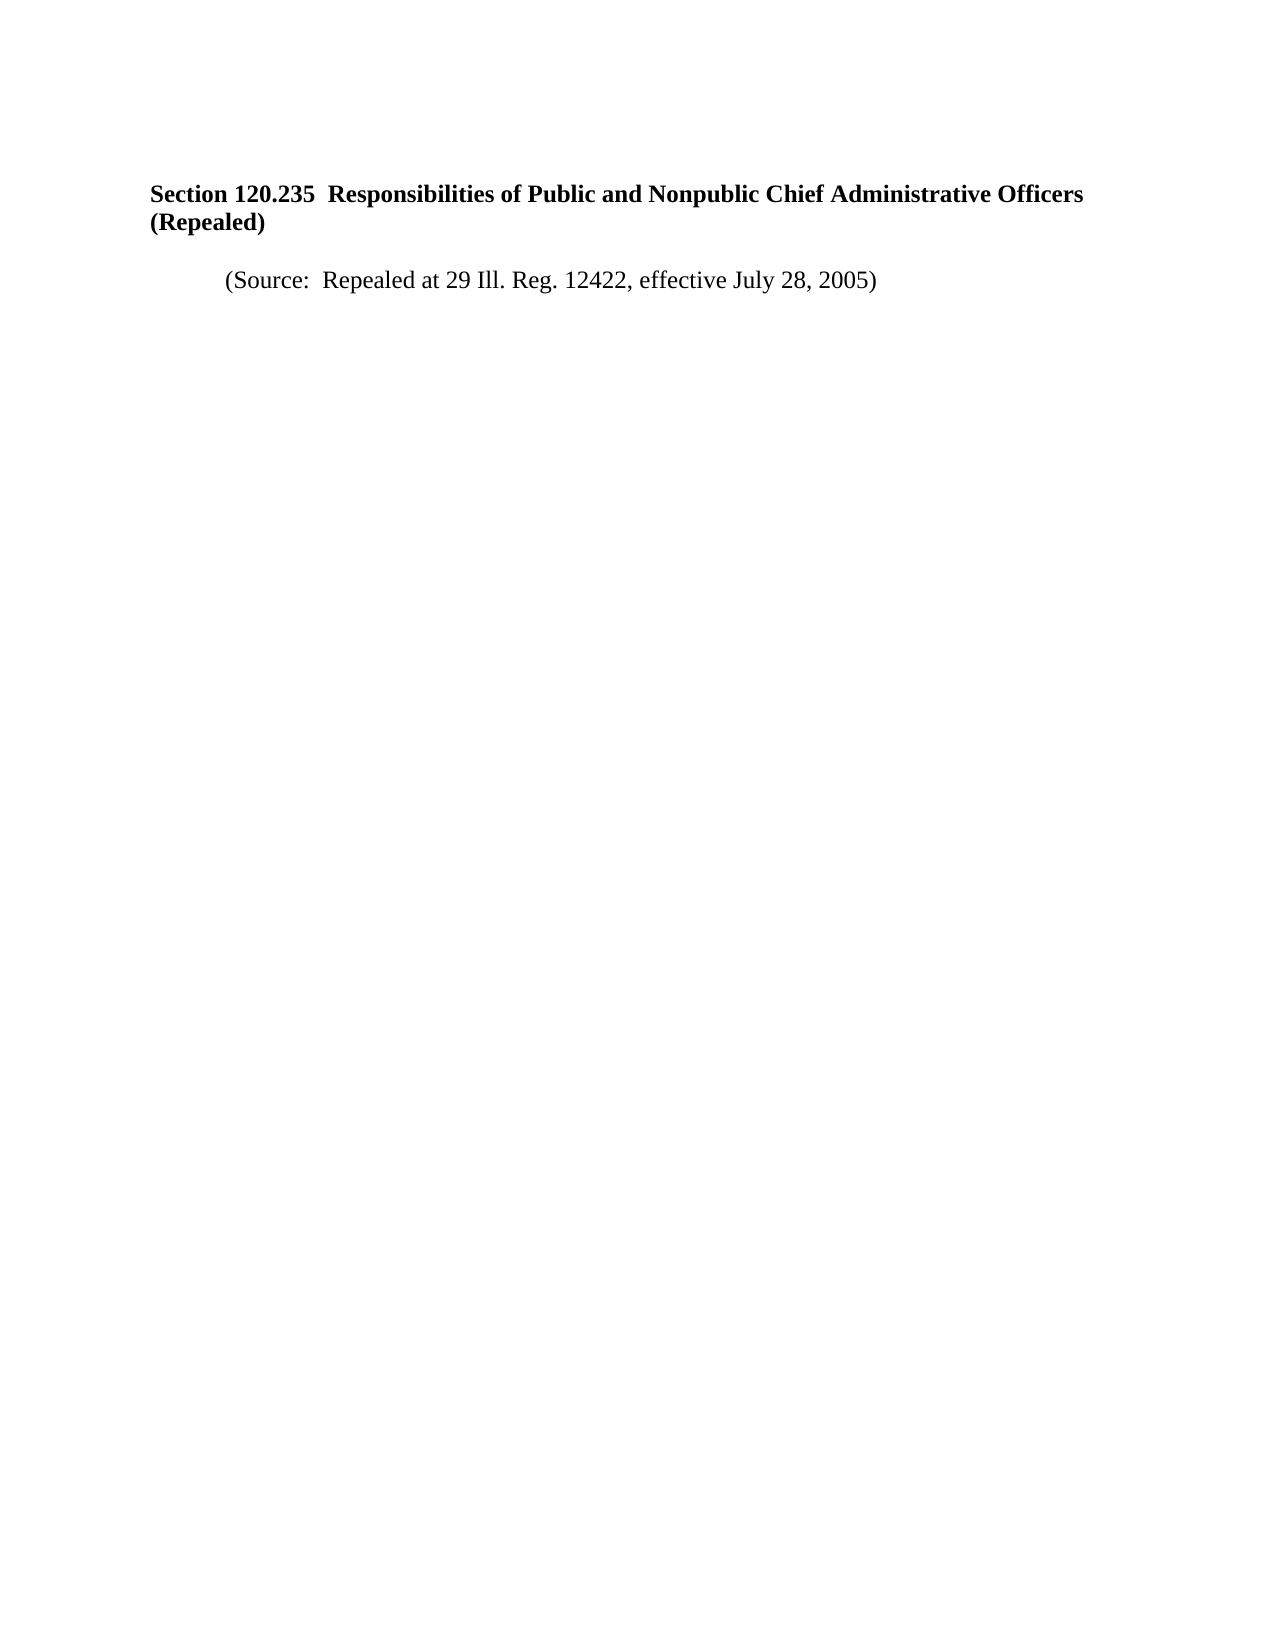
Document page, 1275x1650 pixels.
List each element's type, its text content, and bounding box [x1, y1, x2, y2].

text (Source: Repealed at 29 Ill. Reg. 12422, effective July 28, 2005) [225, 265, 1125, 294]
text Section 120.235 Responsibilities of Public and Nonpublic Chief Administrative Officers (Repealed) [150, 179, 1125, 236]
